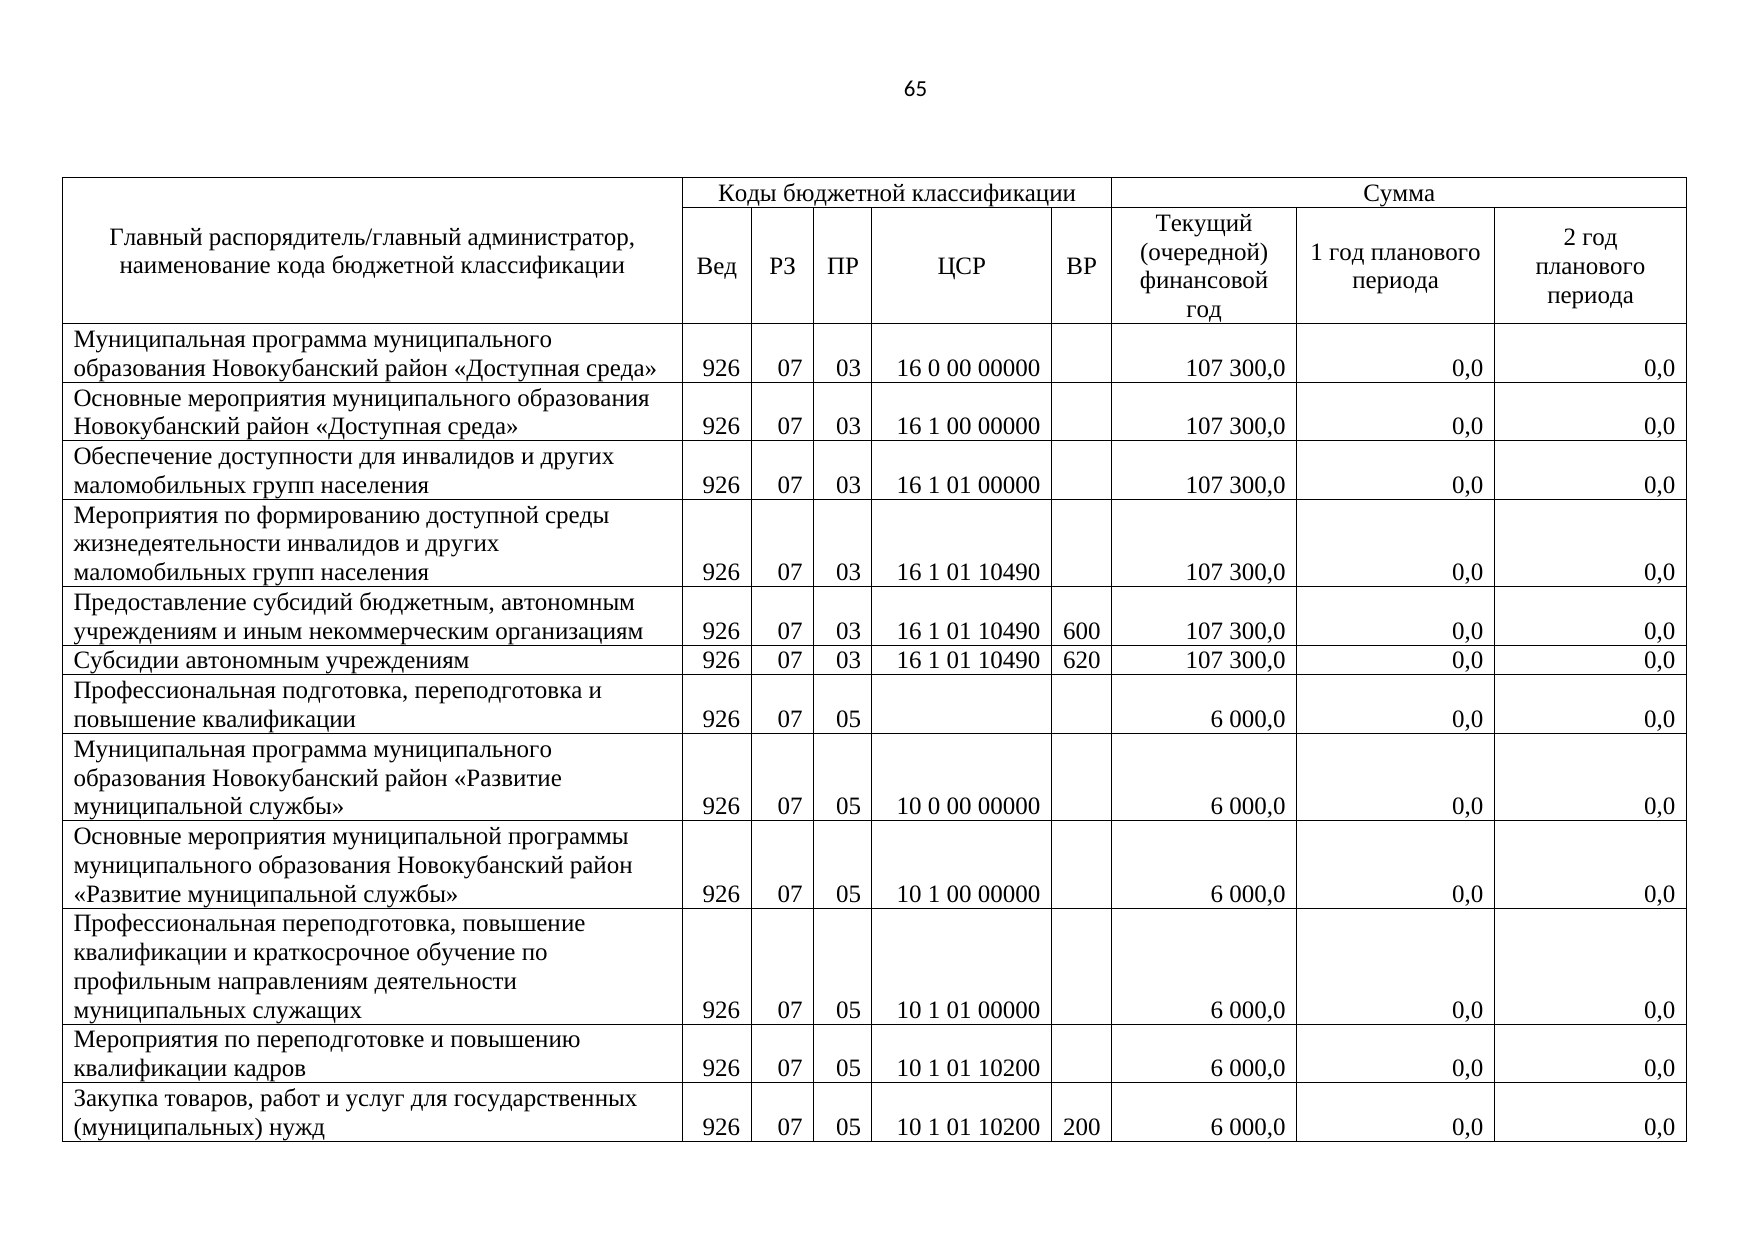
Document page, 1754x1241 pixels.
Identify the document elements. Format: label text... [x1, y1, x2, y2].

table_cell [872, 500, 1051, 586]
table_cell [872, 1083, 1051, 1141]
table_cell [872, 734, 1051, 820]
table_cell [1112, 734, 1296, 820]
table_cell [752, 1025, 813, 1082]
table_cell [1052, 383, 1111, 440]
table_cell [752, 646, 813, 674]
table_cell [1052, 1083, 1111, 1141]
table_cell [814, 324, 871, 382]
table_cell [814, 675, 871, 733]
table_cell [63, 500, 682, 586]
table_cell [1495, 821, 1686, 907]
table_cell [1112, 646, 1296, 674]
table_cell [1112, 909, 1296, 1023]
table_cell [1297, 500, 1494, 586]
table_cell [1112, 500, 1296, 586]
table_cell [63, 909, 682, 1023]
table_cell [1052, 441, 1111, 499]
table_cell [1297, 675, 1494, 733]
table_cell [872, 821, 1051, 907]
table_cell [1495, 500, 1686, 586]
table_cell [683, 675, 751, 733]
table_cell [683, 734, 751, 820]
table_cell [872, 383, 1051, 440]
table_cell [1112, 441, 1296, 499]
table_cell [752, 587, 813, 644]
table_cell Текущий (очередной) финансовой год [1112, 208, 1296, 323]
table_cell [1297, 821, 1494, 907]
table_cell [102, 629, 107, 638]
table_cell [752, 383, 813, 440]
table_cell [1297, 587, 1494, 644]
table_cell РЗ [752, 208, 813, 323]
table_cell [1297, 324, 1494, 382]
table_cell 1 год планового периода [1297, 208, 1494, 323]
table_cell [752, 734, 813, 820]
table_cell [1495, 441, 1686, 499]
table_cell 2 год планового периода [1495, 208, 1686, 323]
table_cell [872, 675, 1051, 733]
table_header Сумма [1112, 178, 1686, 207]
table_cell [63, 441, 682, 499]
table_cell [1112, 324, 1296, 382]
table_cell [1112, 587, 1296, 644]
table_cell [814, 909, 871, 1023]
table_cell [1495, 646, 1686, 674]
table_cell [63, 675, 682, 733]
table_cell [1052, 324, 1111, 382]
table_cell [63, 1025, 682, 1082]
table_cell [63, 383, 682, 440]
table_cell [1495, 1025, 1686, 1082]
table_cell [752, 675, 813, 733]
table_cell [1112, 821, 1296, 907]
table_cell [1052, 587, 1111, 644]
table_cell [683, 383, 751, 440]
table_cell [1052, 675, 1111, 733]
table_header Коды бюджетной классификации [683, 178, 1111, 207]
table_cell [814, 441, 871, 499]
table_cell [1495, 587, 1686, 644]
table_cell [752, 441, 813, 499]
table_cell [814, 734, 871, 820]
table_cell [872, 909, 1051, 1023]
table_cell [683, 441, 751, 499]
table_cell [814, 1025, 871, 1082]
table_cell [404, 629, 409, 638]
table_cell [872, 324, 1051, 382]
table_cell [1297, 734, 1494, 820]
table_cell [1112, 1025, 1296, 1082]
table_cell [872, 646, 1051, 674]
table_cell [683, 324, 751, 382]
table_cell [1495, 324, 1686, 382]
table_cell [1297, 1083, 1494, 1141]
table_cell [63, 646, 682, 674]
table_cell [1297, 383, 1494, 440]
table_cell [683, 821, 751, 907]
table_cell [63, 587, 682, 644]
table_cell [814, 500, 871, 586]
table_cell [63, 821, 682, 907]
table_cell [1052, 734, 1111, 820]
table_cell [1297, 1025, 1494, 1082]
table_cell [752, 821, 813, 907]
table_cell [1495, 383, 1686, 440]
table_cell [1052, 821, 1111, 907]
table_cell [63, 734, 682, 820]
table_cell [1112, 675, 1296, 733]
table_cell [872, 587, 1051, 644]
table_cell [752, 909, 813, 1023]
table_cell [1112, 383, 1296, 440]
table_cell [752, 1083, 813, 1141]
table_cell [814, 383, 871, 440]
table_cell ПР [814, 208, 871, 323]
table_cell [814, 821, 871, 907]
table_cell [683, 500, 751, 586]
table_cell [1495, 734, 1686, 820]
table_cell ЦСР [872, 208, 1051, 323]
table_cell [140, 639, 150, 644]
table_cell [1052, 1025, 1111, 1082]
table_cell Вед [683, 208, 751, 323]
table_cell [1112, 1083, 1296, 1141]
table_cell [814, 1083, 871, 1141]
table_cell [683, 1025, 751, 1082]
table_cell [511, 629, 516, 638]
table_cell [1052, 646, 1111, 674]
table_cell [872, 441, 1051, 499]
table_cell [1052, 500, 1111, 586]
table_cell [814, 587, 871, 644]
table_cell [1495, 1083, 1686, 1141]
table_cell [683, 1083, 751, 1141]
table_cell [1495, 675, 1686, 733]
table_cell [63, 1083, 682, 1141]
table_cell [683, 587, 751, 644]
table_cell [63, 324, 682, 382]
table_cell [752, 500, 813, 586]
table_cell ВР [1052, 208, 1111, 323]
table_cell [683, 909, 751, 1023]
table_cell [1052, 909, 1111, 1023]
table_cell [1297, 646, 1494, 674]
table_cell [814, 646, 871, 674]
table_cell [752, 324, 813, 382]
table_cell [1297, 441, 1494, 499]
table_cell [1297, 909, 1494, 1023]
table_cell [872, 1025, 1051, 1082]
table_header Главный распорядитель/главный администратор, наименование кода бюджетной классификации [63, 178, 682, 323]
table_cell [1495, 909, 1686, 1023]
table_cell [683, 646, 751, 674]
